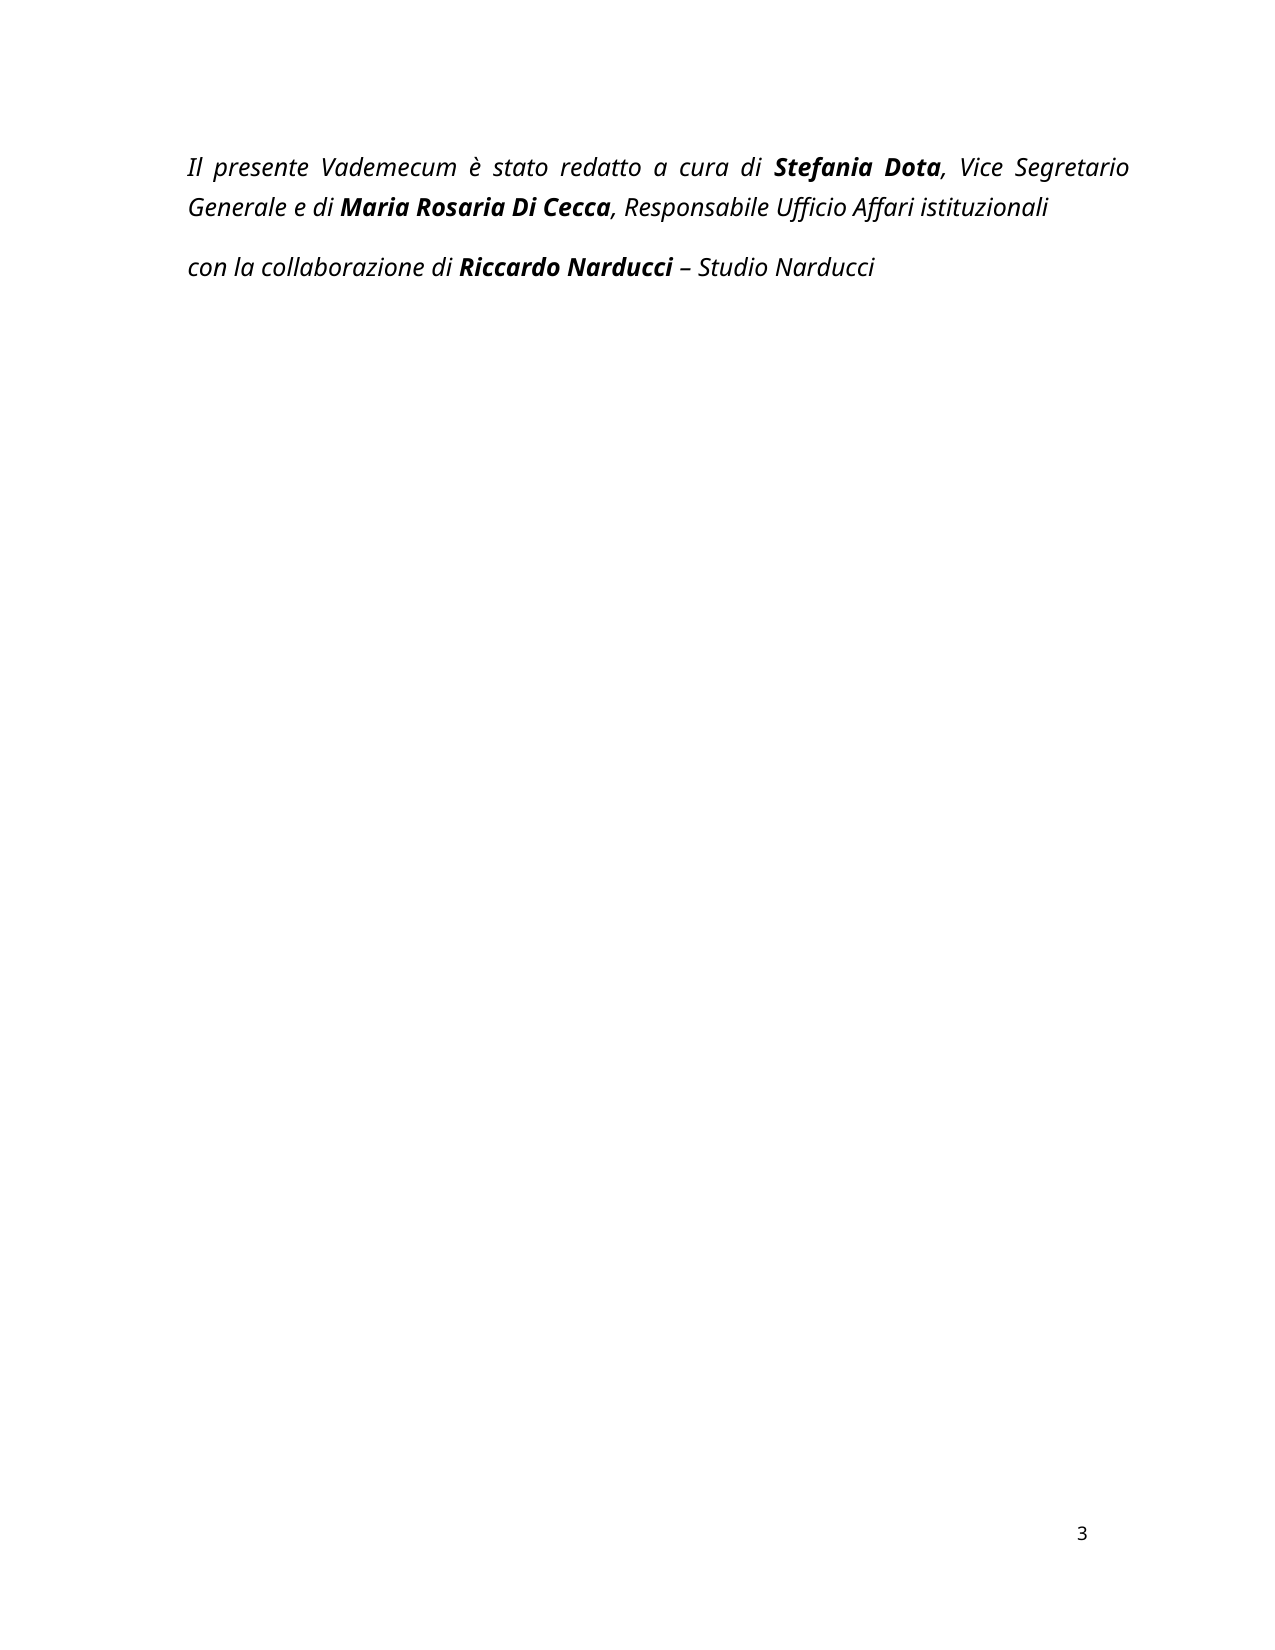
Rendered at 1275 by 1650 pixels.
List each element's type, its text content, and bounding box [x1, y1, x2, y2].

text Il presente Vademecum è stato redatto a cura di Stefania Dota, Vice Segretario Generale e di Maria Rosaria Di Cecca, Responsabile Ufficio Affari istituzionali [187, 150, 1132, 223]
text con la collaborazione di Riccardo Narducci – Studio Narducci [187, 249, 1132, 283]
